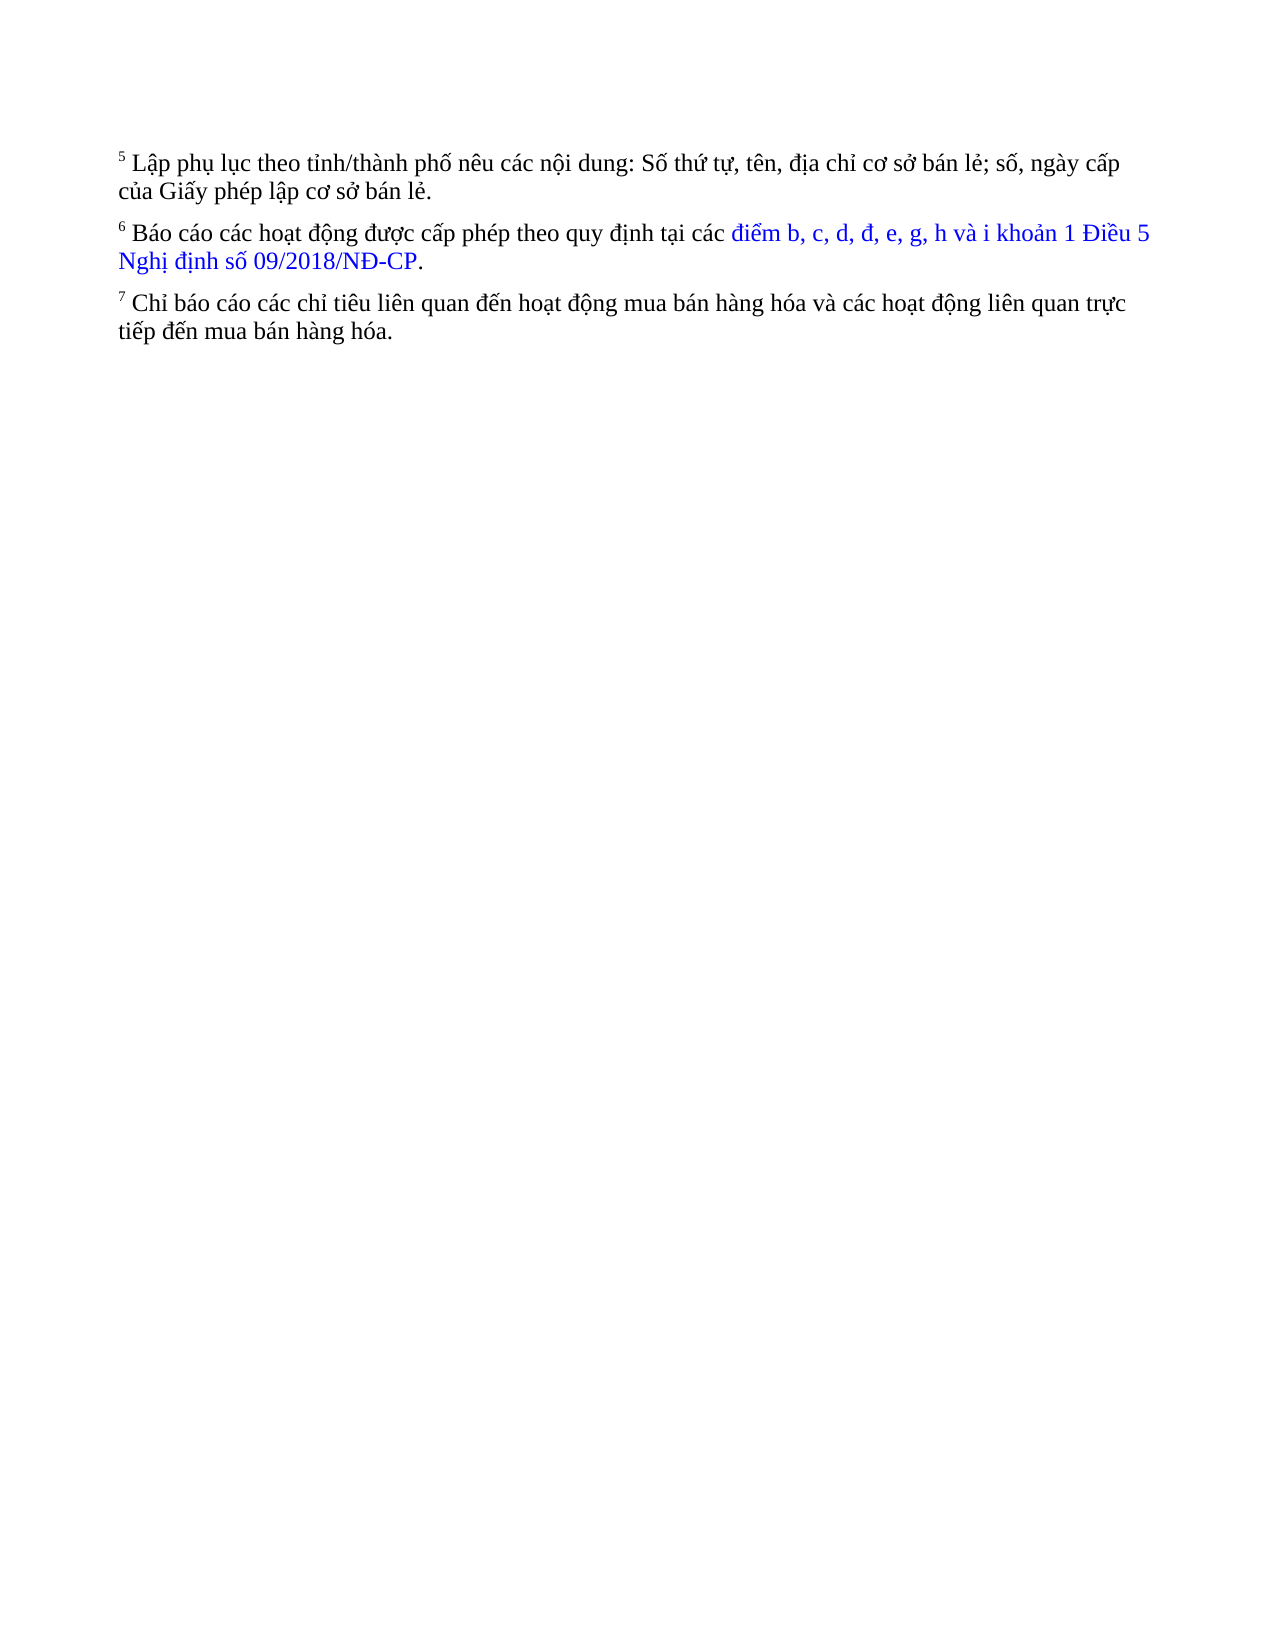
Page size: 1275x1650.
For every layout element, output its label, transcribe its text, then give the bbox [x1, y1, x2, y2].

text 6 Báo cáo các hoạt động được cấp phép theo quy định tại các điểm b, c, d, đ, e, g, h và i khoản 1 Điều 5 Nghị định số 09/2018/NĐ-CP. [118, 218, 1157, 275]
text 5 Lập phụ lục theo tỉnh/thành phố nêu các nội dung: Số thứ tự, tên, địa chỉ cơ sở bán lẻ; số, ngày cấp của Giấy phép lập cơ sở bán lẻ. [118, 148, 1157, 205]
text 7 Chỉ báo cáo các chỉ tiêu liên quan đến hoạt động mua bán hàng hóa và các hoạt động liên quan trực tiếp đến mua bán hàng hóa. [118, 288, 1157, 345]
